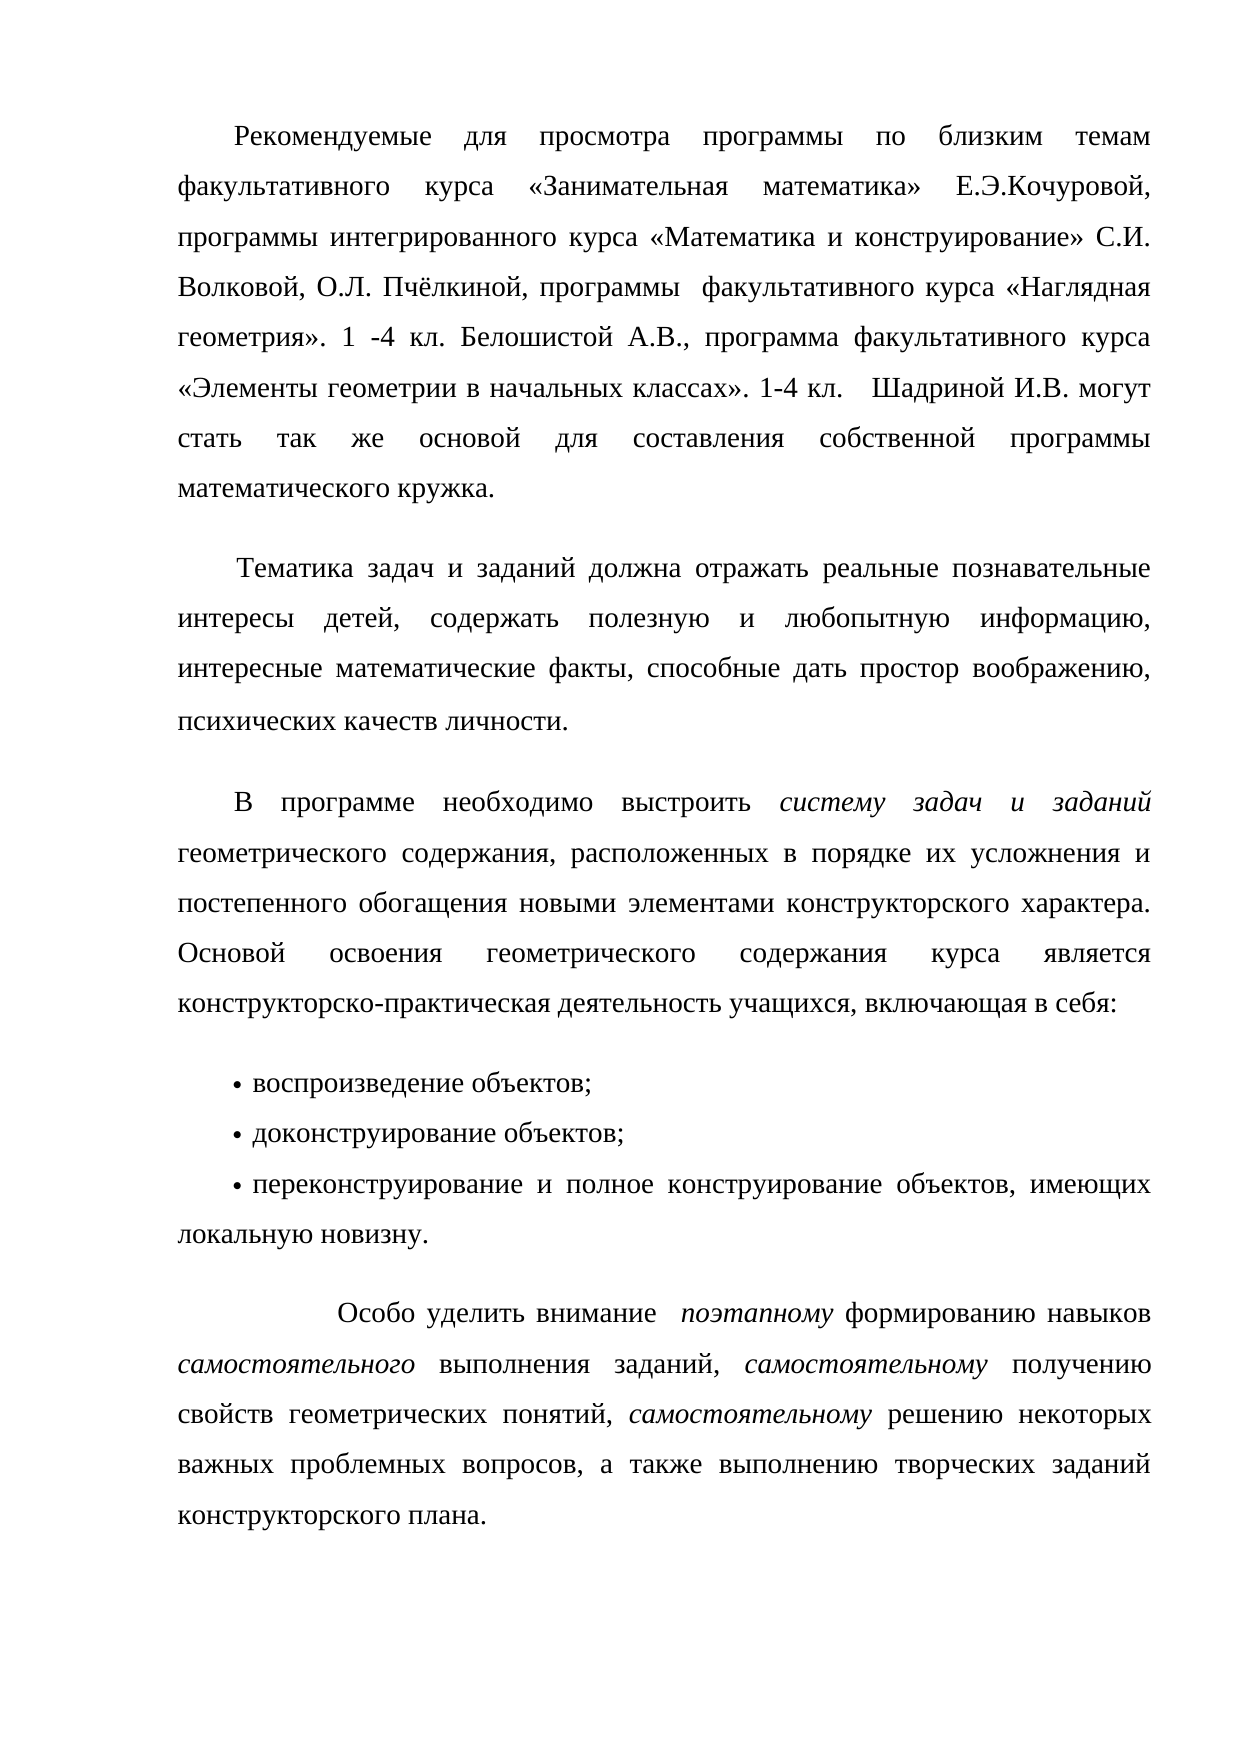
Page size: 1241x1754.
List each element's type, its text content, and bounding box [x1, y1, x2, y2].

text Особо уделить внимание поэтапному формированию навыков самостоятельного выполнения заданий, самостоятельному получению свойств геометрических понятий, самостоятельному решению некоторых важных проблемных вопросов, а также выполнению творческих заданий конструкторского плана. [177, 1296, 1152, 1530]
text Тематика задач и заданий должна отражать реальные познавательные интересы детей, содержать полезную и любопытную информацию, интересные математические факты, способные дать простор воображению, психических качеств личности. [177, 550, 1152, 737]
list воспроизведение объектов; [177, 1065, 1152, 1099]
text Рекомендуемые для просмотра программы по близким темам факультативного курса «Занимательная математика» Е.Э.Кочуровой, программы интегрированного курса «Математика и конструирование» С.И. Волковой, О.Л. Пчёлкиной, программы факультативного курса «Наглядная геометрия». 1 -4 кл. Белошистой А.В., программа факультативного курса «Элементы геометрии в начальных классах». 1-4 кл. Шадриной И.В. могут стать так же основой для составления собственной программы математического кружка. [177, 118, 1152, 504]
list доконструирование объектов; [177, 1115, 1152, 1149]
text В программе необходимо выстроить систему задач и заданий геометрического содержания, расположенных в порядке их усложнения и постепенного обогащения новыми элементами конструкторского характера. Основой освоения геометрического содержания курса является конструкторско-практическая деятельность учащихся, включающая в себя: [177, 784, 1152, 1019]
list переконструирование и полное конструирование объектов, имеющих локальную новизну. [177, 1166, 1152, 1249]
